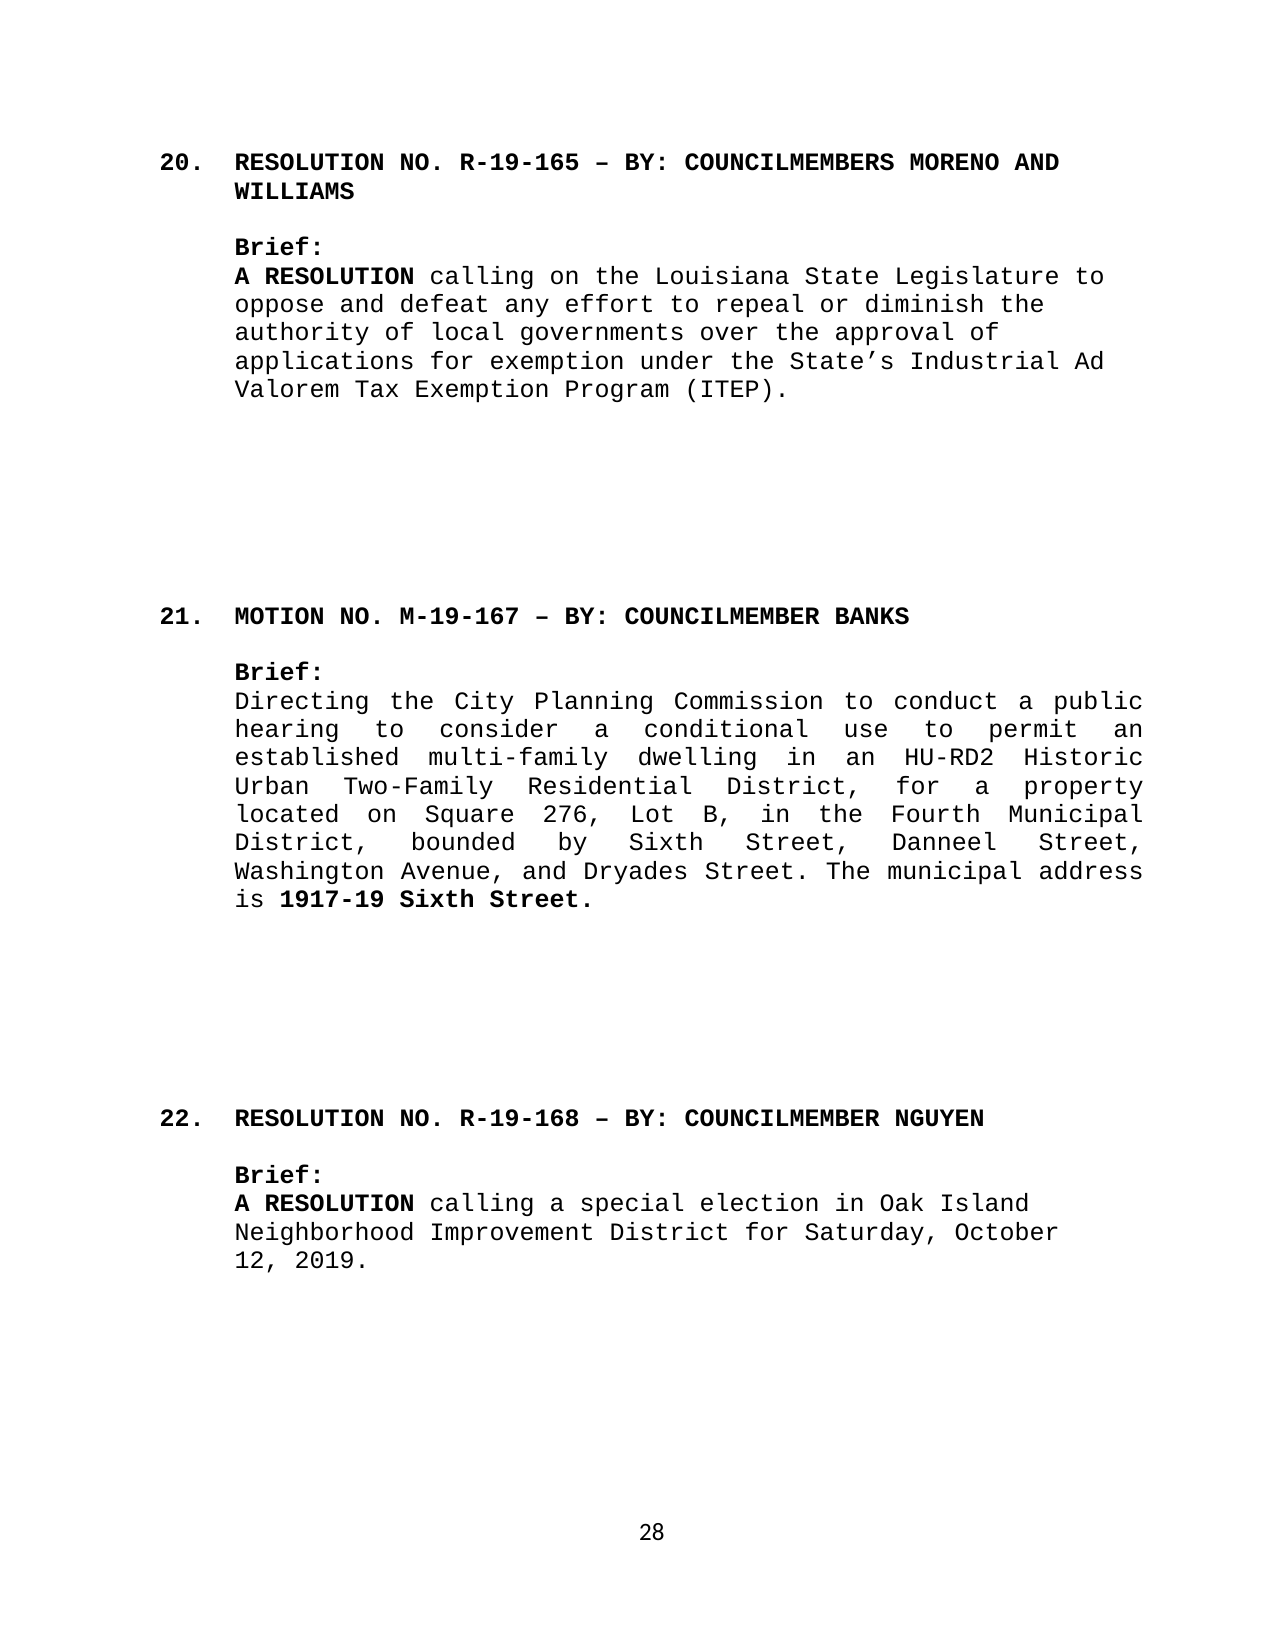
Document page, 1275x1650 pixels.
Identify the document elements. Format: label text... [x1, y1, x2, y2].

list RESOLUTION NO. R-19-165 – BY: COUNCILMEMBERS MORENO AND WILLIAMS [159, 150, 1144, 207]
text A RESOLUTION calling a special election in Oak Island Neighborhood Improvement District for Saturday, October 12, 2019. [234, 1191, 1069, 1276]
list RESOLUTION NO. R-19-168 – BY: COUNCILMEMBER NGUYEN [159, 1106, 1144, 1134]
text A RESOLUTION calling on the Louisiana State Legislature to oppose and defeat any effort to repeal or diminish the authority of local governments over the approval of applications for exemption under the State’s Industrial Ad Valorem Tax Exemption Program (ITEP). [234, 263, 1144, 405]
text Directing the City Planning Commission to conduct a public hearing to consider a conditional use to permit an established multi-family dwelling in an HU-RD2 Historic Urban Two-Family Residential District, for a property located on Square 276, Lot B, in the Fourth Municipal District, bounded by Sixth Street, Danneel Street, Washington Avenue, and Dryades Street. The municipal address is 1917-19 Sixth Street. [234, 688, 1144, 915]
list Brief: [159, 660, 1144, 688]
list Brief: [159, 235, 1144, 263]
list MOTION NO. M-19-167 – BY: COUNCILMEMBER BANKS [159, 603, 1144, 632]
list Brief: [159, 1162, 1144, 1191]
